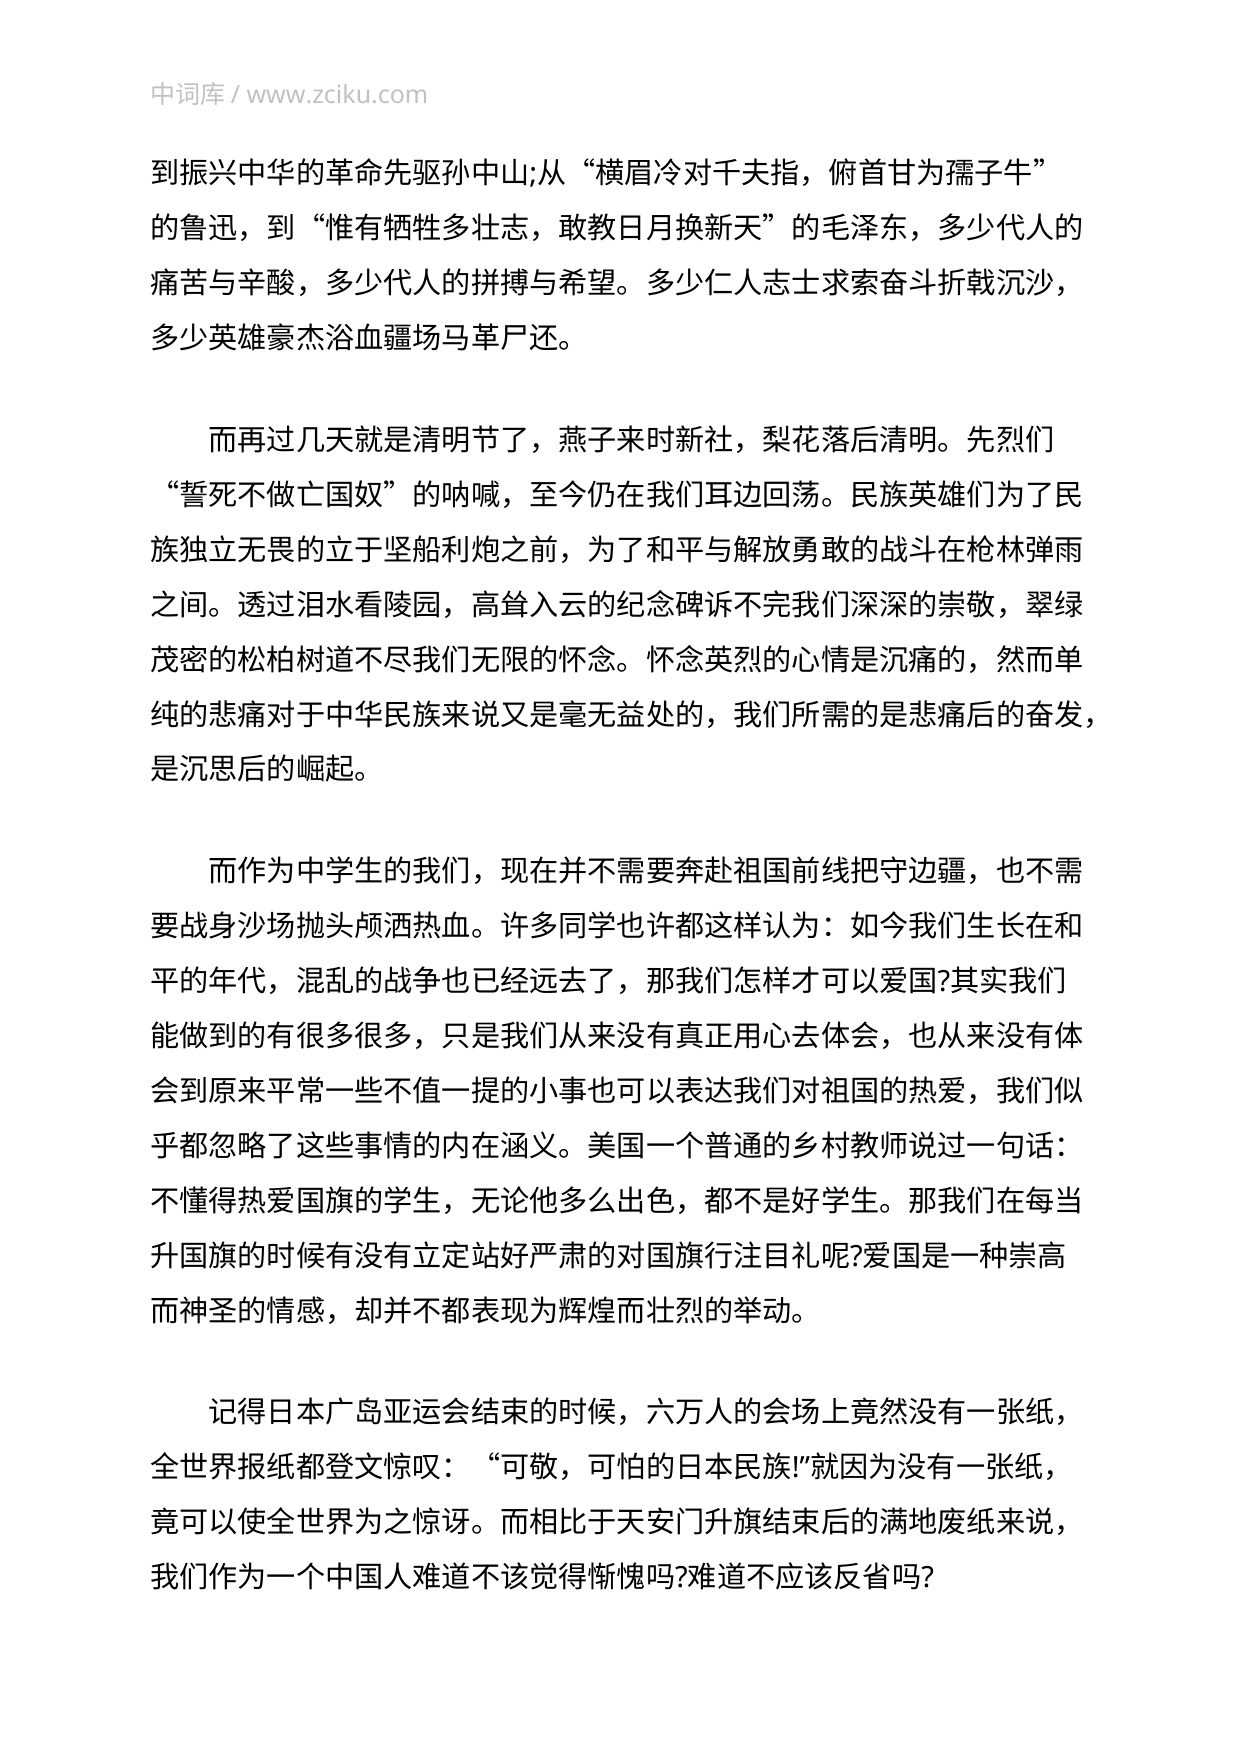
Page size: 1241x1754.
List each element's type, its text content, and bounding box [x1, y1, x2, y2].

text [150, 150, 1090, 357]
text 记得日本广岛亚运会结束的时候，六万人的会场上竟然没有一张纸，全世界报纸都登文惊叹：“可敬，可怕的日本民族!”就因为没有一张纸，竟可以使全世界为之惊讶。而相比于天安门升旗结束后的满地废纸来说，我们作为一个中国人难道不该觉得惭愧吗?难道不应该反省吗? [150, 1389, 1090, 1596]
text 而再过几天就是清明节了，燕子来时新社，梨花落后清明。先烈们“誓死不做亡国奴”的呐喊，至今仍在我们耳边回荡。民族英雄们为了民族独立无畏的立于坚船利炮之前，为了和平与解放勇敢的战斗在枪林弹雨之间。透过泪水看陵园，高耸入云的纪念碑诉不完我们深深的崇敬，翠绿茂密的松柏树道不尽我们无限的怀念。怀念英烈的心情是沉痛的，然而单纯的悲痛对于中华民族来说又是毫无益处的，我们所需的是悲痛后的奋发，是沉思后的崛起。 [150, 417, 1090, 788]
text 而作为中学生的我们，现在并不需要奔赴祖国前线把守边疆，也不需要战身沙场抛头颅洒热血。许多同学也许都这样认为：如今我们生长在和平的年代，混乱的战争也已经远去了，那我们怎样才可以爱国?其实我们能做到的有很多很多，只是我们从来没有真正用心去体会，也从来没有体会到原来平常一些不值一提的小事也可以表达我们对祖国的热爱，我们似乎都忽略了这些事情的内在涵义。美国一个普通的乡村教师说过一句话：不懂得热爱国旗的学生，无论他多么出色，都不是好学生。那我们在每当升国旗的时候有没有立定站好严肃的对国旗行注目礼呢?爱国是一种崇高而神圣的情感，却并不都表现为辉煌而壮烈的举动。 [150, 848, 1090, 1329]
